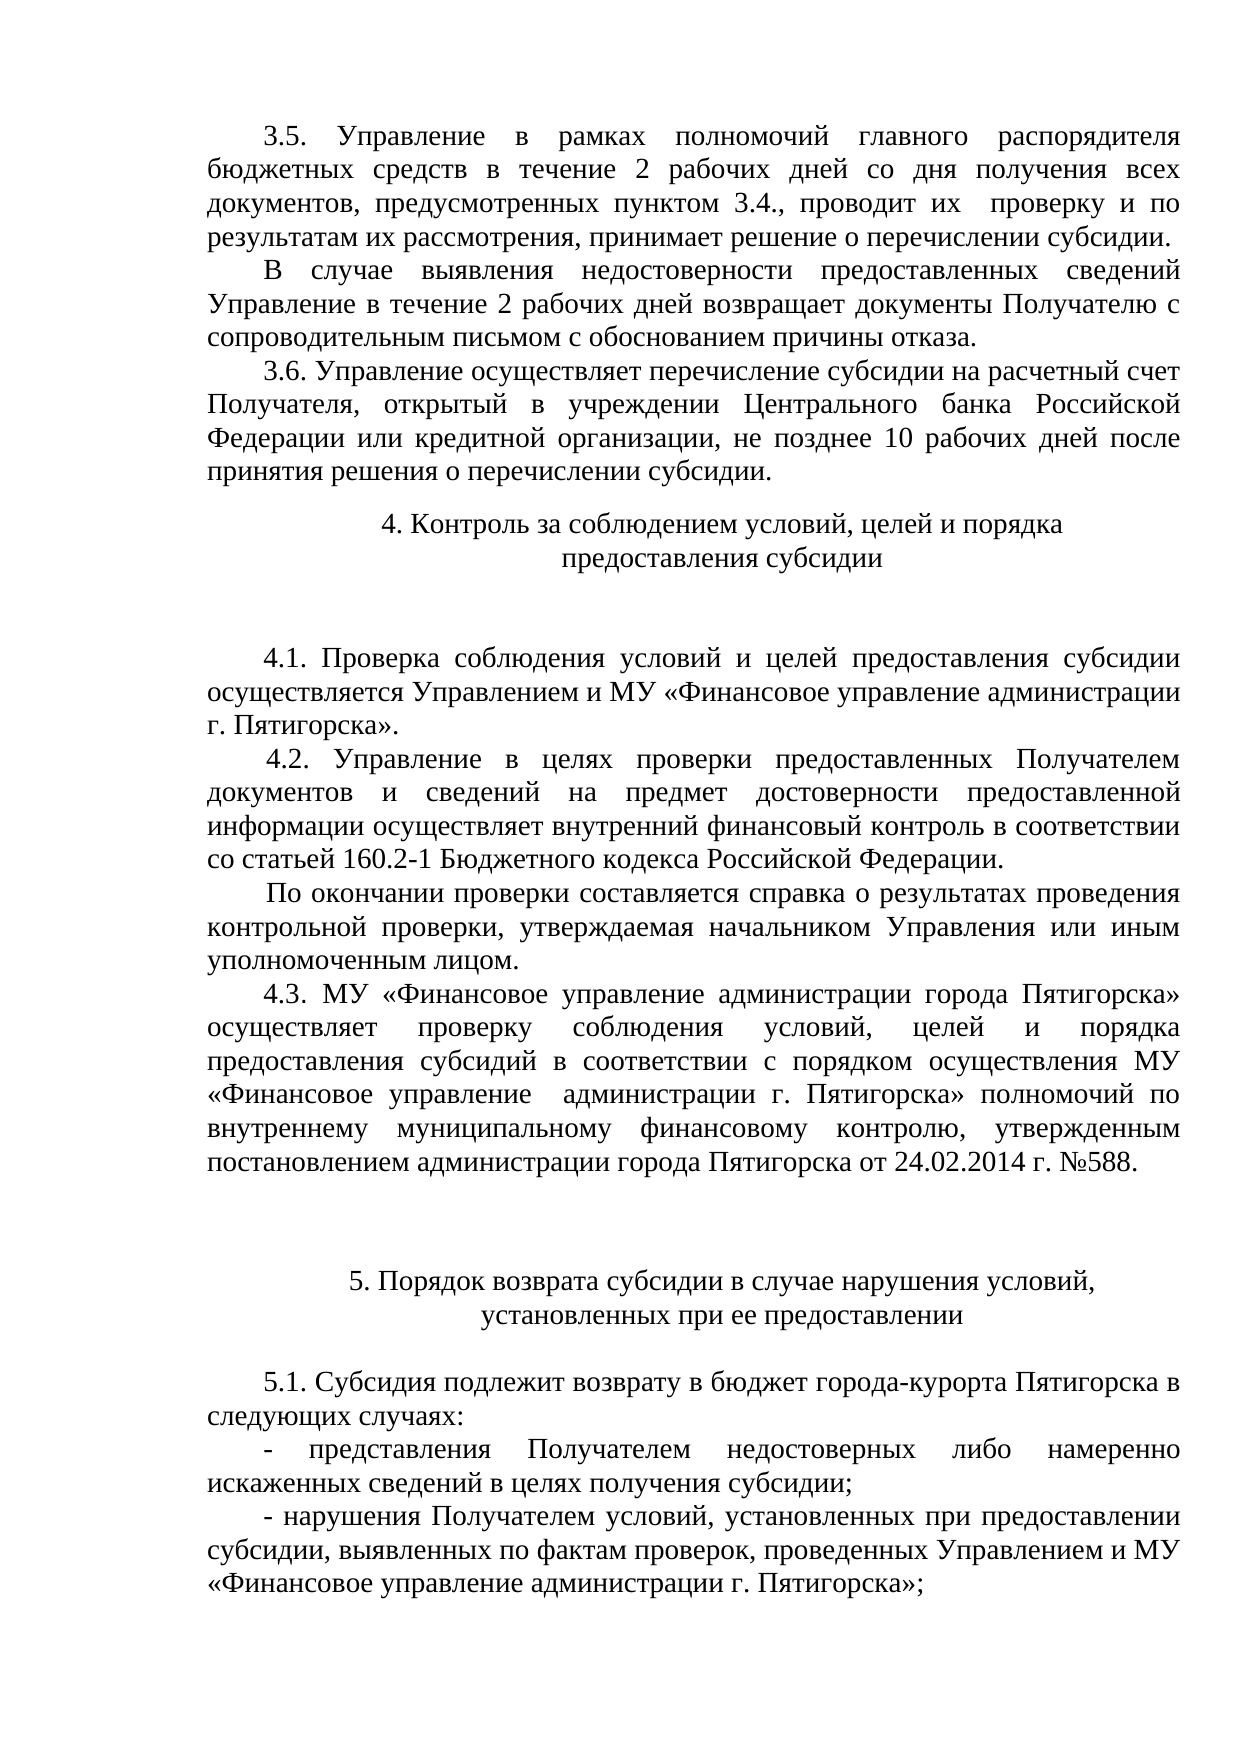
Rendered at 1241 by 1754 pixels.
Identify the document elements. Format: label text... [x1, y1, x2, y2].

text 3.6. Управление осуществляет перечисление субсидии на расчетный счет Получателя, открытый в учреждении Центрального банка Российской Федерации или кредитной организации, не позднее 10 рабочих дней после принятия решения о перечислении субсидии. [207, 353, 1181, 487]
text установленных при ее предоставлении [207, 1297, 1181, 1331]
text В случае выявления недостоверности предоставленных сведений Управление в течение 2 рабочих дней возвращает документы Получателю с сопроводительным письмом с обоснованием причины отказа. [207, 252, 1181, 353]
text предоставления субсидии [207, 540, 1181, 573]
text - нарушения Получателем условий, установленных при предоставлении субсидии, выявленных по фактам проверок, проведенных Управлением и МУ «Финансовое управление администрации г. Пятигорска»; [207, 1498, 1181, 1599]
text 4.3. МУ «Финансовое управление администрации города Пятигорска» осуществляет проверку соблюдения условий, целей и порядка предоставления субсидий в соответствии с порядком осуществления МУ «Финансовое управление администрации г. Пятигорска» полномочий по внутреннему муниципальному финансовому контролю, утвержденным постановлением администрации города Пятигорска от 24.02.2014 г. №588. [207, 976, 1181, 1177]
text - представления Получателем недостоверных либо намеренно искаженных сведений в целях получения субсидии; [207, 1431, 1181, 1498]
text 5.1. Субсидия подлежит возврату в бюджет города-курорта Пятигорска в следующих случаях: [207, 1364, 1181, 1431]
text По окончании проверки составляется справка о результатах проведения контрольной проверки, утверждаемая начальником Управления или иным уполномоченным лицом. [207, 875, 1181, 976]
text 5. Порядок возврата субсидии в случае нарушения условий, [207, 1263, 1181, 1297]
text 4. Контроль за соблюдением условий, целей и порядка [207, 506, 1181, 540]
text 4.1. Проверка соблюдения условий и целей предоставления субсидии осуществляется Управлением и МУ «Финансовое управление администрации г. Пятигорска». [207, 640, 1181, 741]
text 3.5. Управление в рамках полномочий главного распорядителя бюджетных средств в течение 2 рабочих дней со дня получения всех документов, предусмотренных пунктом 3.4., проводит их проверку и по результатам их рассмотрения, принимает решение о перечислении субсидии. [207, 118, 1181, 252]
text 4.2. Управление в целях проверки предоставленных Получателем документов и сведений на предмет достоверности предоставленной информации осуществляет внутренний финансовый контроль в соответствии со статьей 160.2-1 Бюджетного кодекса Российской Федерации. [207, 741, 1181, 875]
